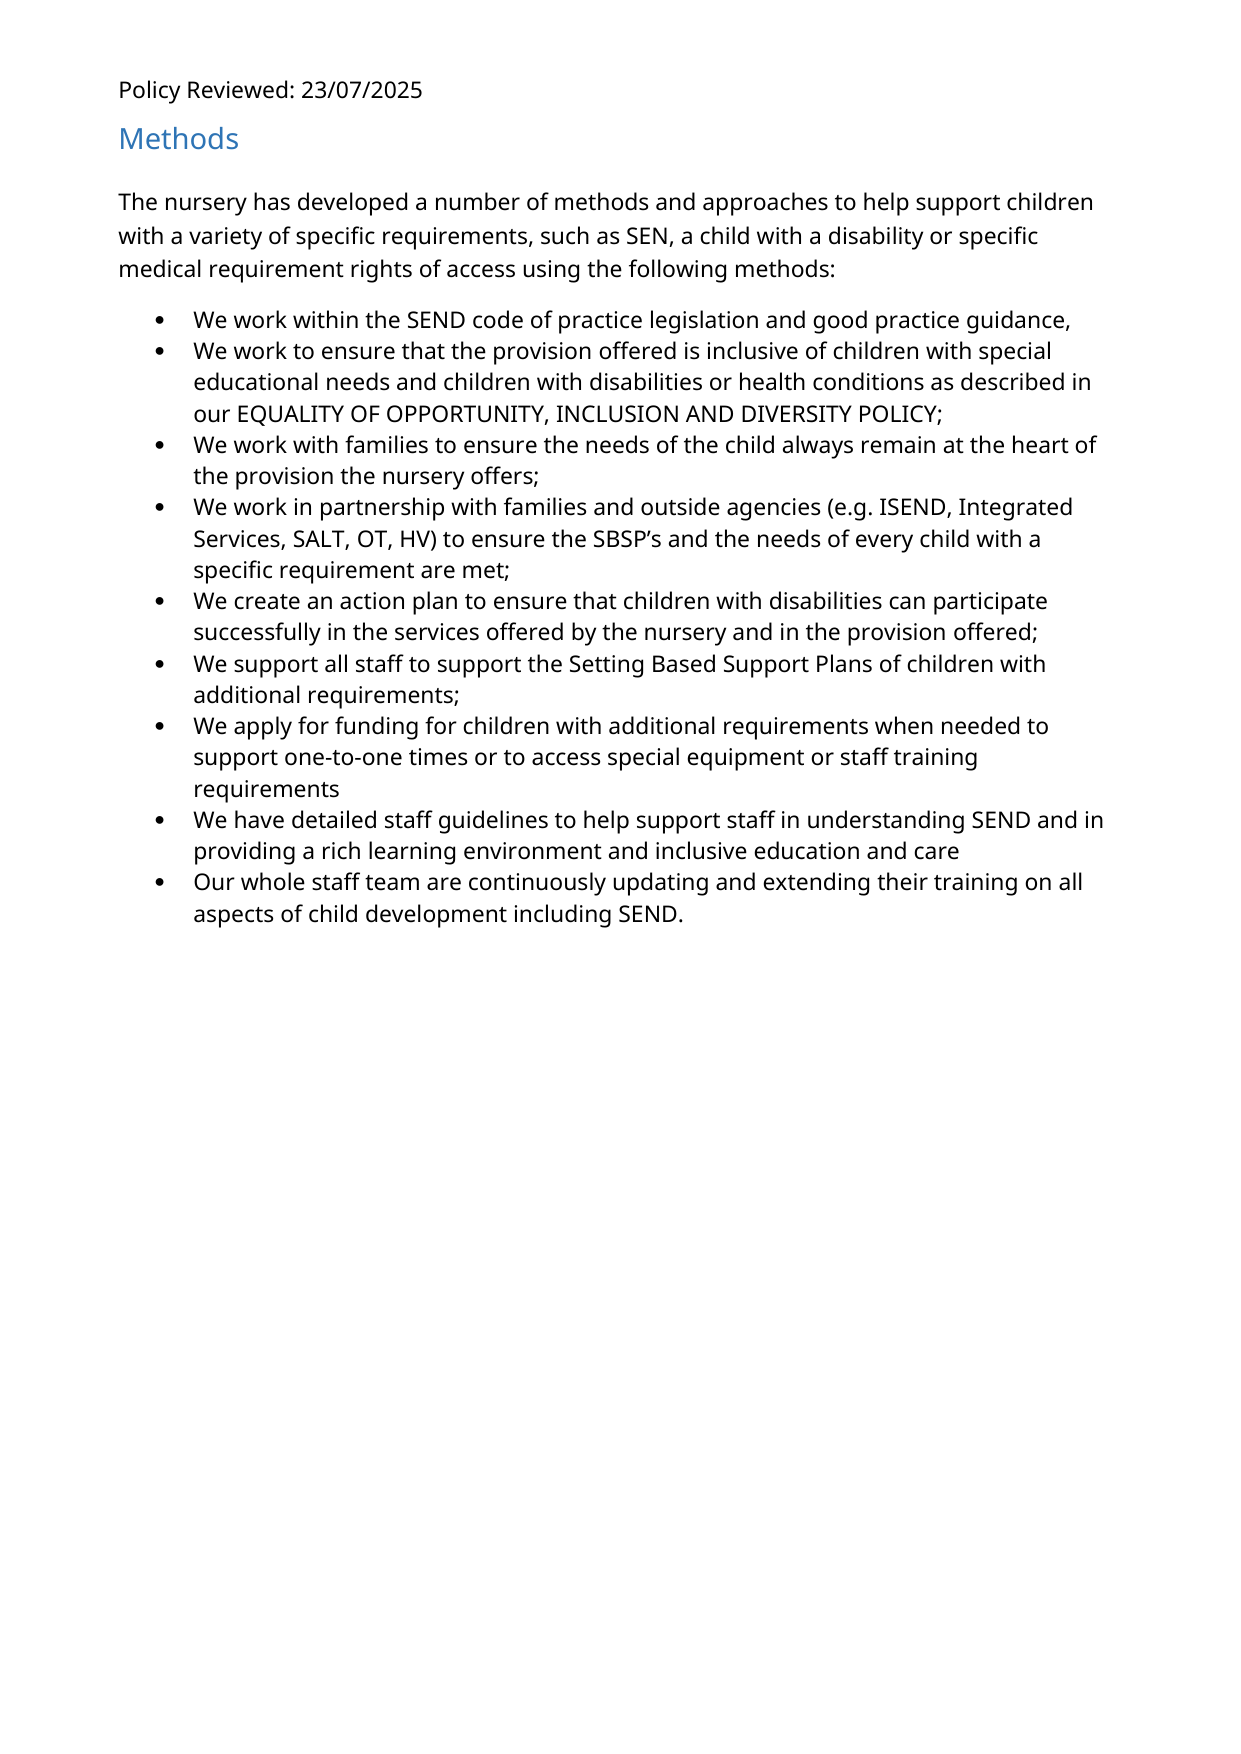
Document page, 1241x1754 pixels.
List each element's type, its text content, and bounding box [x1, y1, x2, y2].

list We work to ensure that the provision offered is inclusive of children with special educational needs and children with disabilities or health conditions as described in our EQUALITY OF OPPORTUNITY, INCLUSION AND DIVERSITY POLICY; [156, 335, 1122, 429]
subtitle Methods [118, 118, 1122, 158]
list Our whole staff team are continuously updating and extending their training on all aspects of child development including SEND. [156, 866, 1122, 929]
list We create an action plan to ensure that children with disabilities can participate successfully in the services offered by the nursery and in the provision offered; [156, 585, 1122, 648]
list We have detailed staff guidelines to help support staff in understanding SEND and in providing a rich learning environment and inclusive education and care [156, 804, 1122, 866]
list We apply for funding for children with additional requirements when needed to support one-to-one times or to access special equipment or staff training requirements [156, 710, 1122, 804]
list We support all staff to support the Setting Based Support Plans of children with additional requirements; [156, 648, 1122, 710]
list We work in partnership with families and outside agencies (e.g. ISEND, Integrated Services, SALT, OT, HV) to ensure the SBSP’s and the needs of every child with a specific requirement are met; [156, 491, 1122, 585]
list We work within the SEND code of practice legislation and good practice guidance, [156, 304, 1122, 335]
text The nursery has developed a number of methods and approaches to help support children with a variety of specific requirements, such as SEN, a child with a disability or specific medical requirement rights of access using the following methods: [118, 186, 1122, 285]
list We work with families to ensure the needs of the child always remain at the heart of the provision the nursery offers; [156, 429, 1122, 491]
